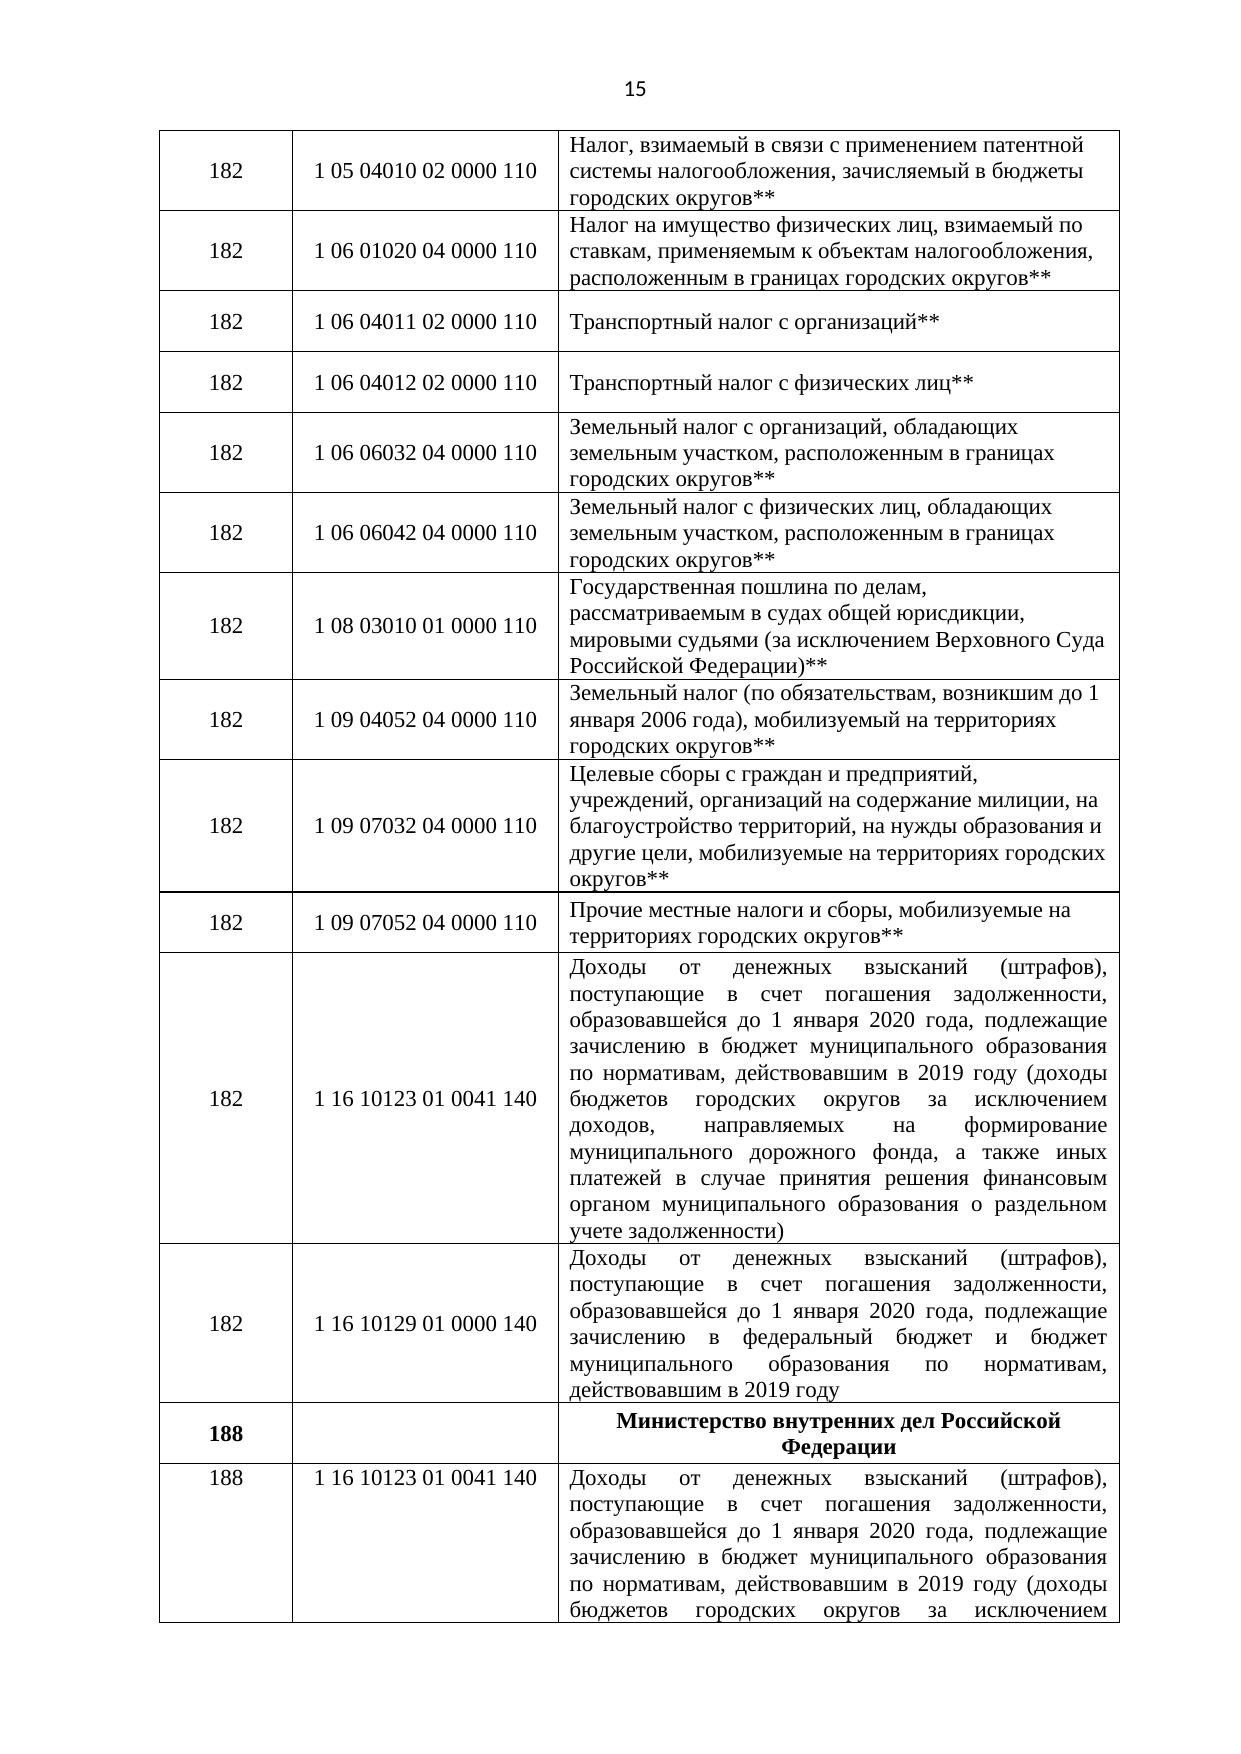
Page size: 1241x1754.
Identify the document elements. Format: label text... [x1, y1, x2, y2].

table_cell Министерство внутренних дел Российской Федерации [559, 1403, 1119, 1463]
table_cell Налог, взимаемый в связи с применением патентной системы налогообложения, зачисляемый в бюджеты городских округов** [559, 131, 1119, 210]
table_cell 1 16 10129 01 0000 140 [293, 1244, 558, 1402]
table_cell 182 [160, 493, 292, 572]
table_cell 1 06 04012 02 0000 110 [293, 352, 558, 412]
table_cell 182 [160, 352, 292, 412]
table_cell 182 [160, 413, 292, 492]
table_cell Земельный налог с физических лиц, обладающих земельным участком, расположенным в границах городских округов** [559, 493, 1119, 572]
table_cell 188 [160, 1403, 292, 1463]
table_cell 182 [160, 953, 292, 1243]
table_cell 1 08 03010 01 0000 110 [293, 573, 558, 678]
table_cell 1 06 04011 02 0000 110 [293, 291, 558, 351]
table_cell 1 05 04010 02 0000 110 [293, 131, 558, 210]
table_cell Земельный налог (по обязательствам, возникшим до 1 января 2006 года), мобилизуемый на территориях городских округов** [559, 680, 1119, 758]
table_cell Налог на имущество физических лиц, взимаемый по ставкам, применяемым к объектам налогообложения, расположенным в границах городских округов** [559, 211, 1119, 290]
table_cell Транспортный налог с физических лиц** [559, 352, 1119, 412]
table_cell 182 [160, 893, 292, 952]
table_cell 182 [160, 680, 292, 758]
table_cell 182 [160, 760, 292, 891]
table_cell 182 [160, 291, 292, 351]
table_cell 182 [160, 1244, 292, 1402]
table_cell 1 09 07032 04 0000 110 [293, 760, 558, 891]
table_cell Прочие местные налоги и сборы, мобилизуемые на территориях городских округов** [559, 893, 1119, 952]
table_cell 182 [160, 131, 292, 210]
table_cell 1 06 06032 04 0000 110 [293, 413, 558, 492]
table_cell 1 09 04052 04 0000 110 [293, 680, 558, 758]
table_cell 1 06 06042 04 0000 110 [293, 493, 558, 572]
table_cell Доходы от денежных взысканий (штрафов), поступающие в счет погашения задолженности, образовавшейся до 1 января 2020 года, подлежащие зачислению в федеральный бюджет и бюджет муниципального образования по нормативам, действовавшим в 2019 году [559, 1244, 1119, 1402]
table_cell Государственная пошлина по делам, рассматриваемым в судах общей юрисдикции, мировыми судьями (за исключением Верховного Суда Российской Федерации)** [559, 573, 1119, 678]
table_cell 1 16 10123 01 0041 140 [293, 953, 558, 1243]
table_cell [293, 1464, 558, 1622]
table_cell 1 06 01020 04 0000 110 [293, 211, 558, 290]
table_cell Целевые сборы с граждан и предприятий, учреждений, организаций на содержание милиции, на благоустройство территорий, на нужды образования и другие цели, мобилизуемые на территориях городских округов** [559, 760, 1119, 891]
table_cell [293, 1403, 558, 1463]
table_cell 1 09 07052 04 0000 110 [293, 893, 558, 952]
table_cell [559, 1464, 1119, 1622]
table_cell 188 [160, 1464, 292, 1622]
table_cell Земельный налог с организаций, обладающих земельным участком, расположенным в границах городских округов** [559, 413, 1119, 492]
table_cell 182 [160, 573, 292, 678]
table_cell 182 [160, 211, 292, 290]
table_cell Транспортный налог с организаций** [559, 291, 1119, 351]
